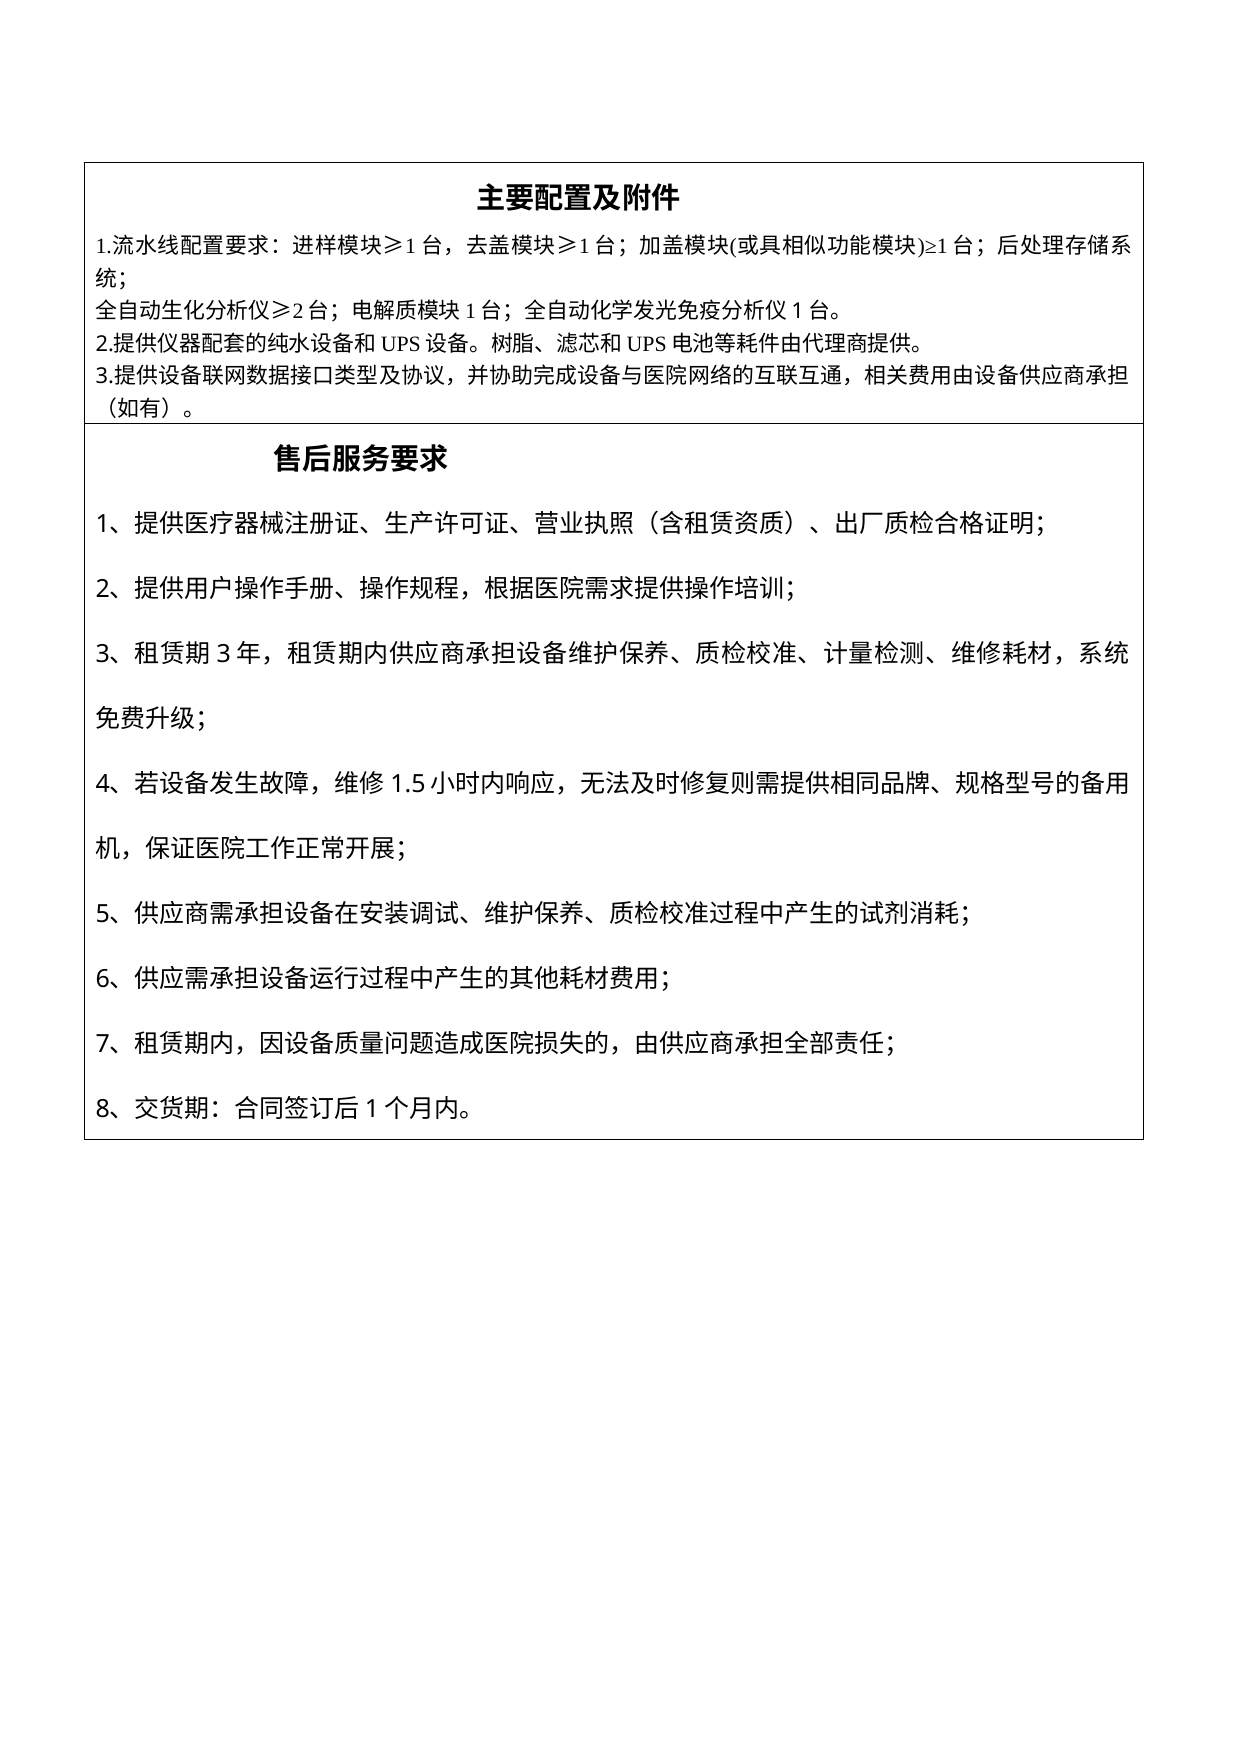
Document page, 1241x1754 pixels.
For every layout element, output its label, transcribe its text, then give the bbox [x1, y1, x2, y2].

table_cell 主要配置及附件 1.流水线配置要求：进样模块≥1台，去盖模块≥1台；加盖模块(或具相似功能模块)≥1台；后处理存储系统； 全自动生化分析仪≥2台；电解质模块1台；全自动化学发光免疫分析仪1台。 2.提供仪器配套的纯水设备和UPS设备。树脂、滤芯和UPS电池等耗件由代理商提供。 3.提供设备联网数据接口类型及协议，并协助完成设备与医院网络的互联互通，相关费用由设备供应商承担（如有）。 [85, 163, 1143, 423]
table_cell 售后服务要求 提供医疗器械注册证、生产许可证、营业执照（含租赁资质）、出厂质检合格证明； 提供用户操作手册、操作规程，根据医院需求提供操作培训； 租赁期3年，租赁期内供应商承担设备维护保养、质检校准、计量检测、维修耗材，系统免费升级； 若设备发生故障，维修1.5小时内响应，无法及时修复则需提供相同品牌、规格型号的备用机，保证医院工作正常开展； 供应商需承担设备在安装调试、维护保养、质检校准过程中产生的试剂消耗； 供应需承担设备运行过程中产生的其他耗材费用； 租赁期内，因设备质量问题造成医院损失的，由供应商承担全部责任； 8、交货期：合同签订后1个月内。 [85, 424, 1143, 1139]
